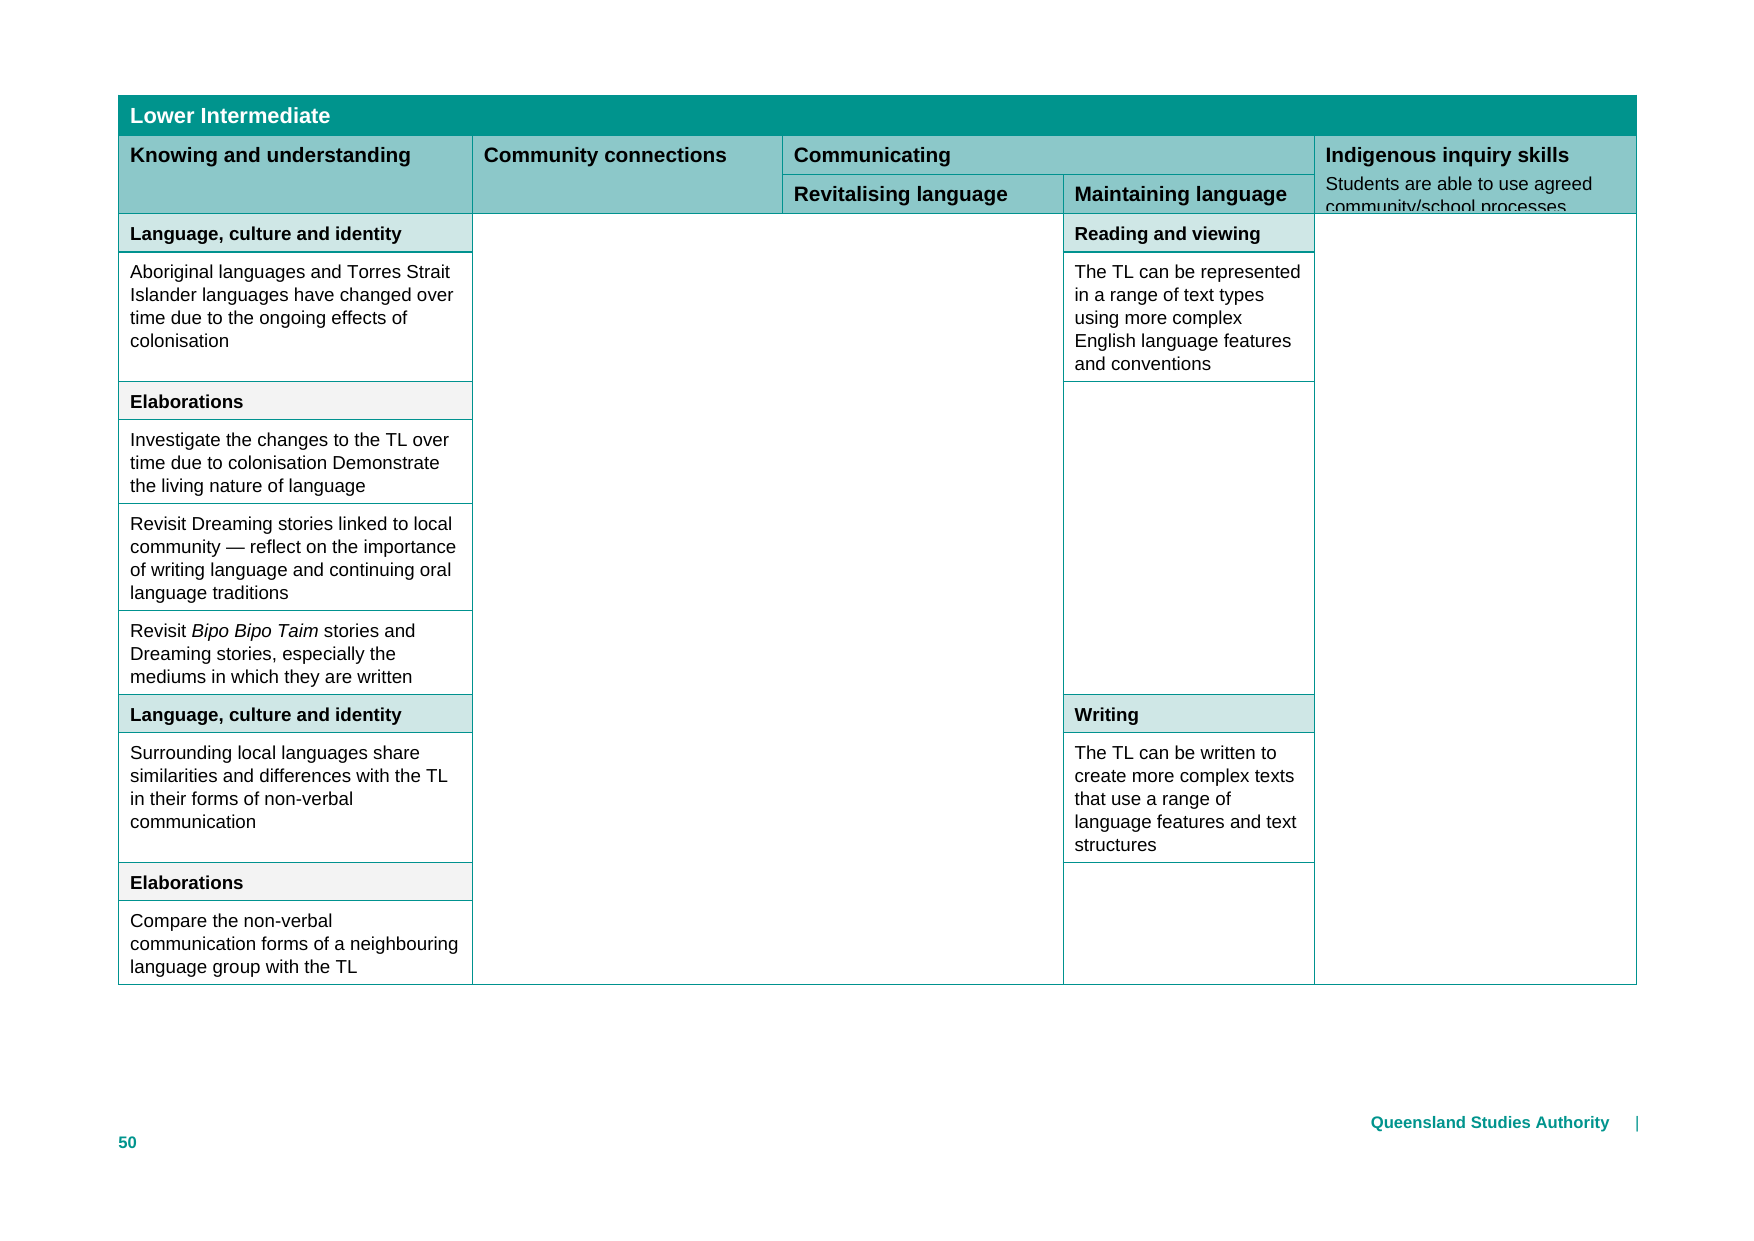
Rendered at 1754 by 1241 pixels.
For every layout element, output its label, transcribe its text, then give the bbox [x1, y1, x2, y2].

table_cell Maintaining language [1064, 175, 1314, 213]
table_cell The TL can be written to create more complex texts that use a range of language features and text structures [1064, 733, 1314, 862]
table_cell Knowing and understanding [119, 136, 472, 213]
table_cell Revisit Bipo Bipo Taim stories and Dreaming stories, especially the mediums in which they are written [119, 611, 472, 694]
table_cell Indigenous inquiry skills Students are able to use agreed community/school processes [1315, 136, 1636, 213]
table_cell Revitalising language [783, 175, 1063, 213]
table_cell Surrounding local languages share similarities and differences with the TL in their forms of non-verbal communication [119, 733, 472, 862]
table_cell [473, 214, 1063, 984]
table_cell Elaborations [119, 863, 472, 900]
table_cell Revisit Dreaming stories linked to local community — reflect on the importance of writing language and continuing oral language traditions [119, 504, 472, 610]
table_cell Language, culture and identity [119, 695, 472, 732]
table_cell [1064, 863, 1314, 984]
table_header Lower Intermediate [119, 96, 1636, 135]
table_cell Language, culture and identity [119, 214, 472, 251]
table_cell Communicating [783, 136, 1314, 174]
table_cell [1064, 382, 1314, 694]
table_cell [1315, 214, 1636, 984]
table_cell Elaborations [119, 382, 472, 419]
table_cell Investigate the changes to the TL over time due to colonisation Demonstrate the living nature of language [119, 420, 472, 503]
table_cell The TL can be represented in a range of text types using more complex English language features and conventions [1064, 253, 1314, 381]
table_cell Compare the non-verbal communication forms of a neighbouring language group with the TL [119, 901, 472, 984]
table_cell Community connections [473, 136, 782, 213]
table_cell and viewing [1064, 214, 1314, 251]
table_cell Aboriginal languages and Torres Strait Islander languages have changed over time due to the ongoing effects of colonisation [119, 253, 472, 381]
table_cell Writing [1064, 695, 1314, 732]
